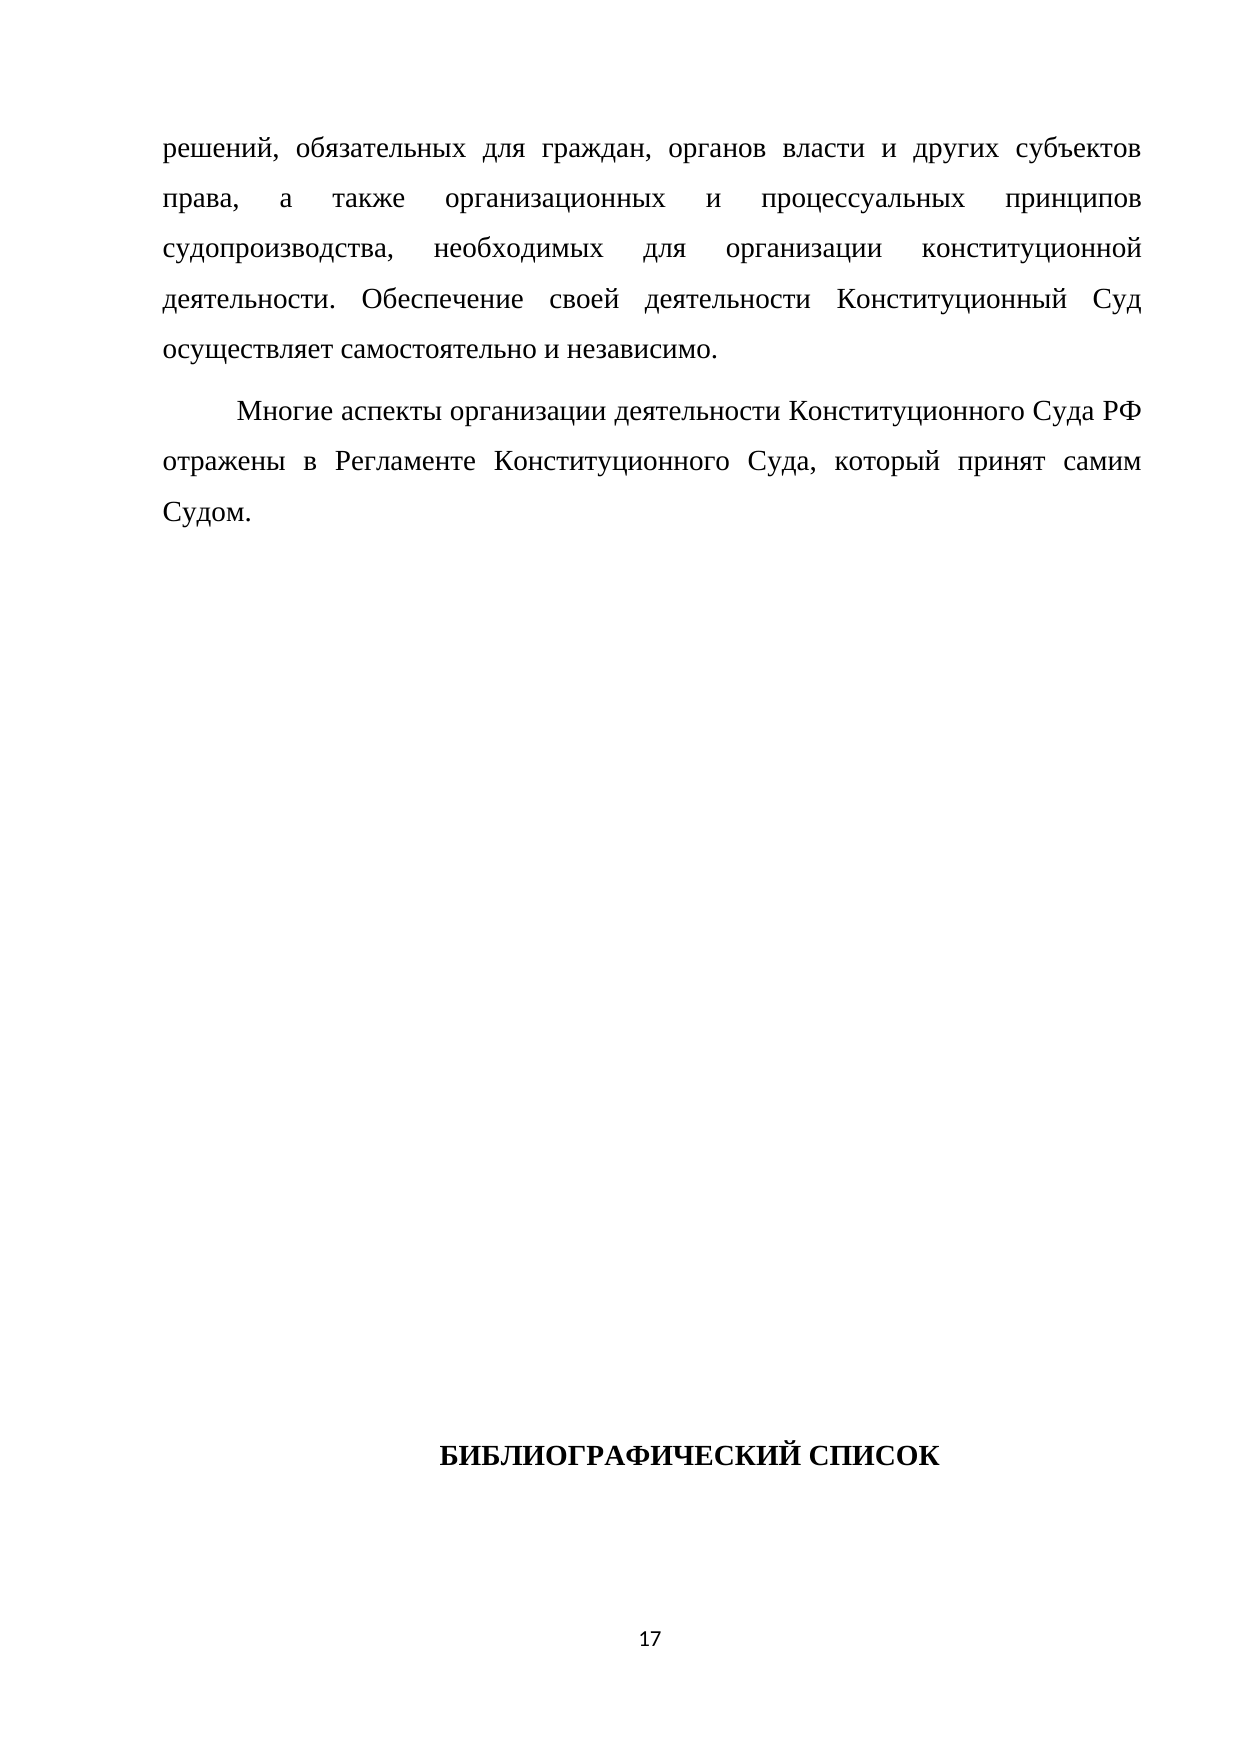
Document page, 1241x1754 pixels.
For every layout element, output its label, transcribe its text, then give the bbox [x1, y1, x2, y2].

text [162, 130, 1143, 365]
text БИБЛИОГРАФИЧЕСКИЙ СПИСОК [162, 1438, 1143, 1472]
text Многие аспекты организации деятельности Конституционного Суда РФ отражены в Регламенте Конституционного Суда, который принят самим Судом. [162, 393, 1143, 527]
